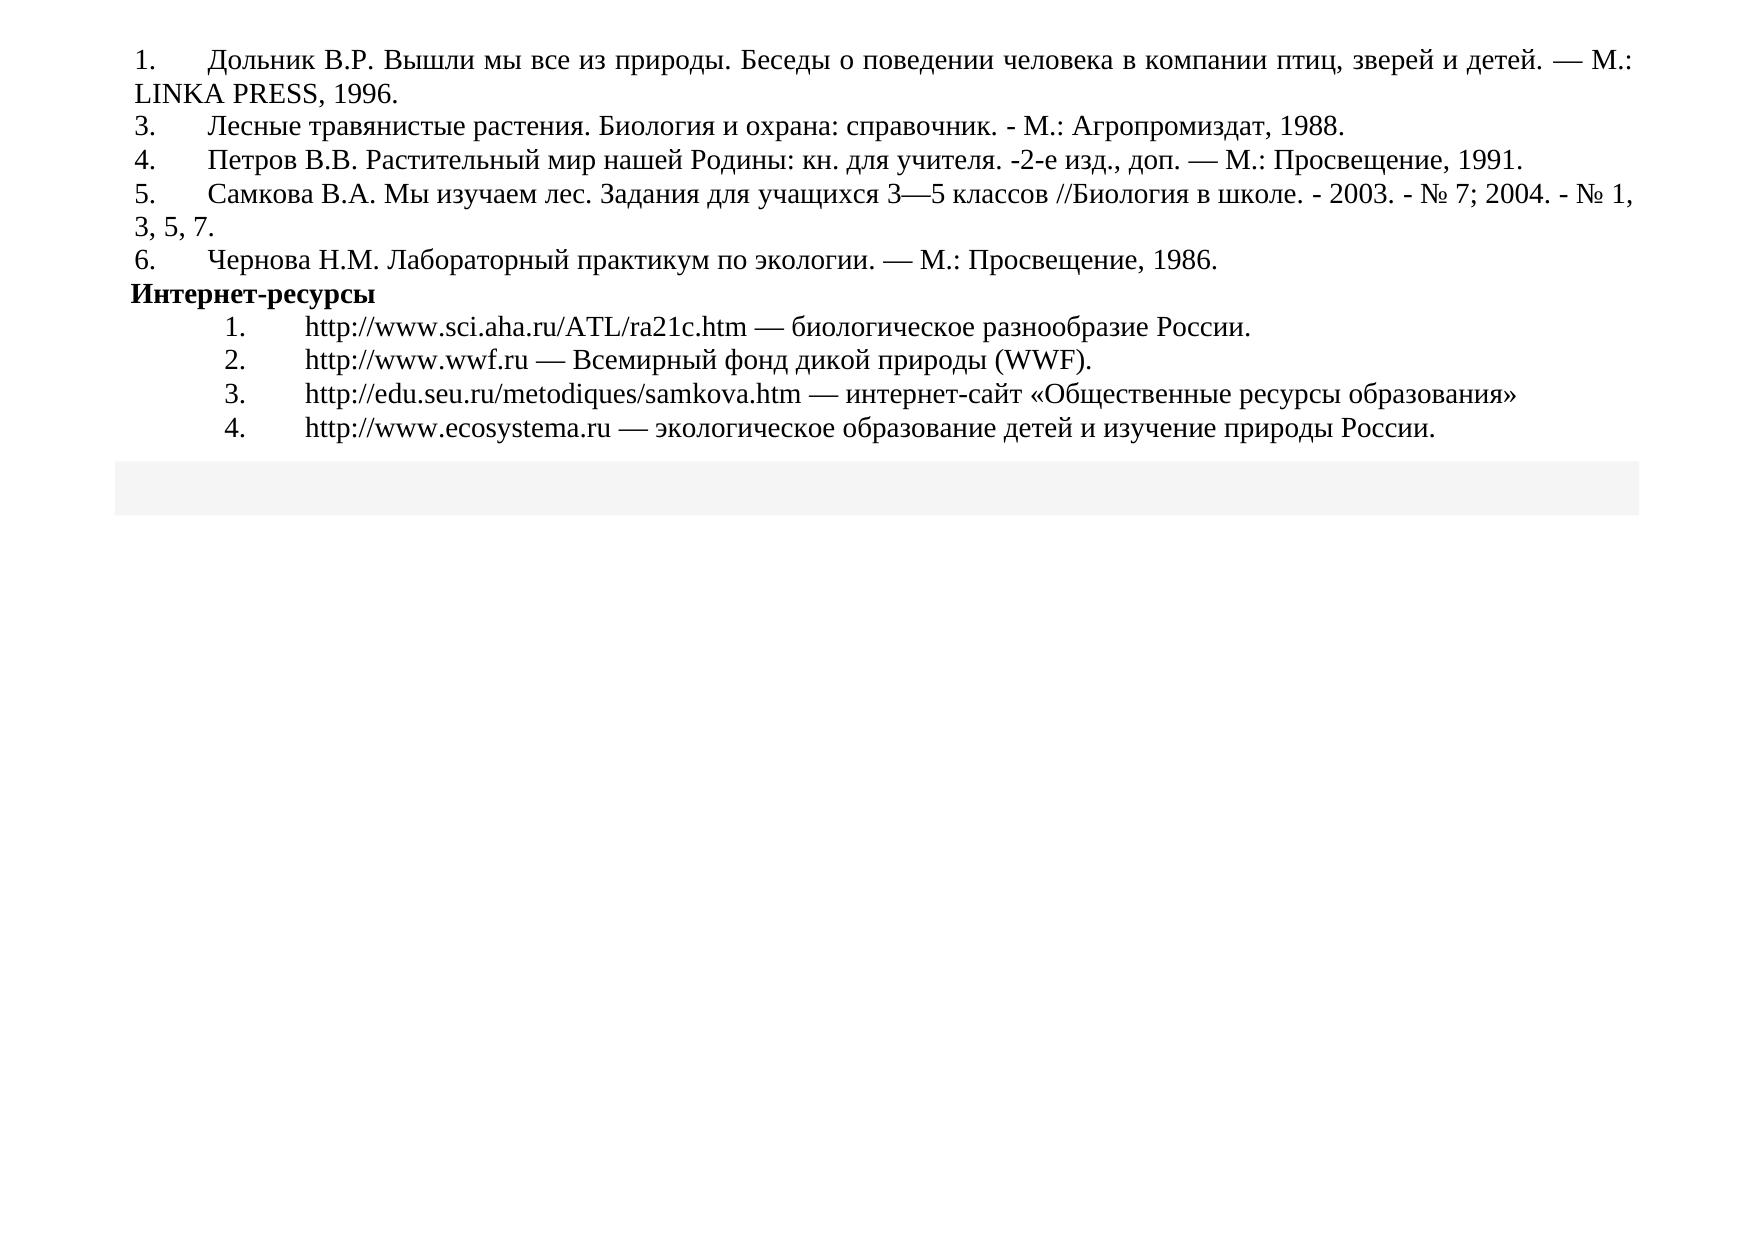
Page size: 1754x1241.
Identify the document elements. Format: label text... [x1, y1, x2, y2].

list http://www.ecosystema.ru — экологическое образование детей и изучение природы России. [224, 410, 1650, 444]
list http://www.sci.aha.ru/ATL/ra21c.htm — биологическое разнообразие России. [224, 310, 1650, 343]
text Интернет-ресурсы [130, 277, 1650, 310]
list http://www.wwf.ru — Всемирный фонд дикой природы (WWF). [224, 343, 1650, 377]
text 1. Дольник В.Р. Вышли мы все из природы. Беседы о поведении человека в компании птиц, зверей и детей. — М.: LINKA PRESS, 1996. [134, 42, 1637, 109]
list Чернова Н.М. Лабораторный практикум по экологии. — М.: Просвещение, 1986. [134, 243, 1650, 276]
list Петров В.В. Растительный мир нашей Родины: кн. для учителя. -2-е изд., доп. — М.: Просвещение, 1991. [134, 142, 1650, 176]
list Лесные травянистые растения. Биология и охрана: справочник. - М.: Агропромиздат, 1988. [134, 109, 1650, 142]
list Самкова В.А. Мы изучаем лес. Задания для учащихся 3—5 классов //Биология в школе. - 2003. - № 7; 2004. - № 1, 3, 5, 7. [134, 176, 1636, 243]
list http://edu.seu.ru/metodiques/samkova.htm — интернет-сайт «Общественные ресурсы образования» [224, 377, 1650, 410]
